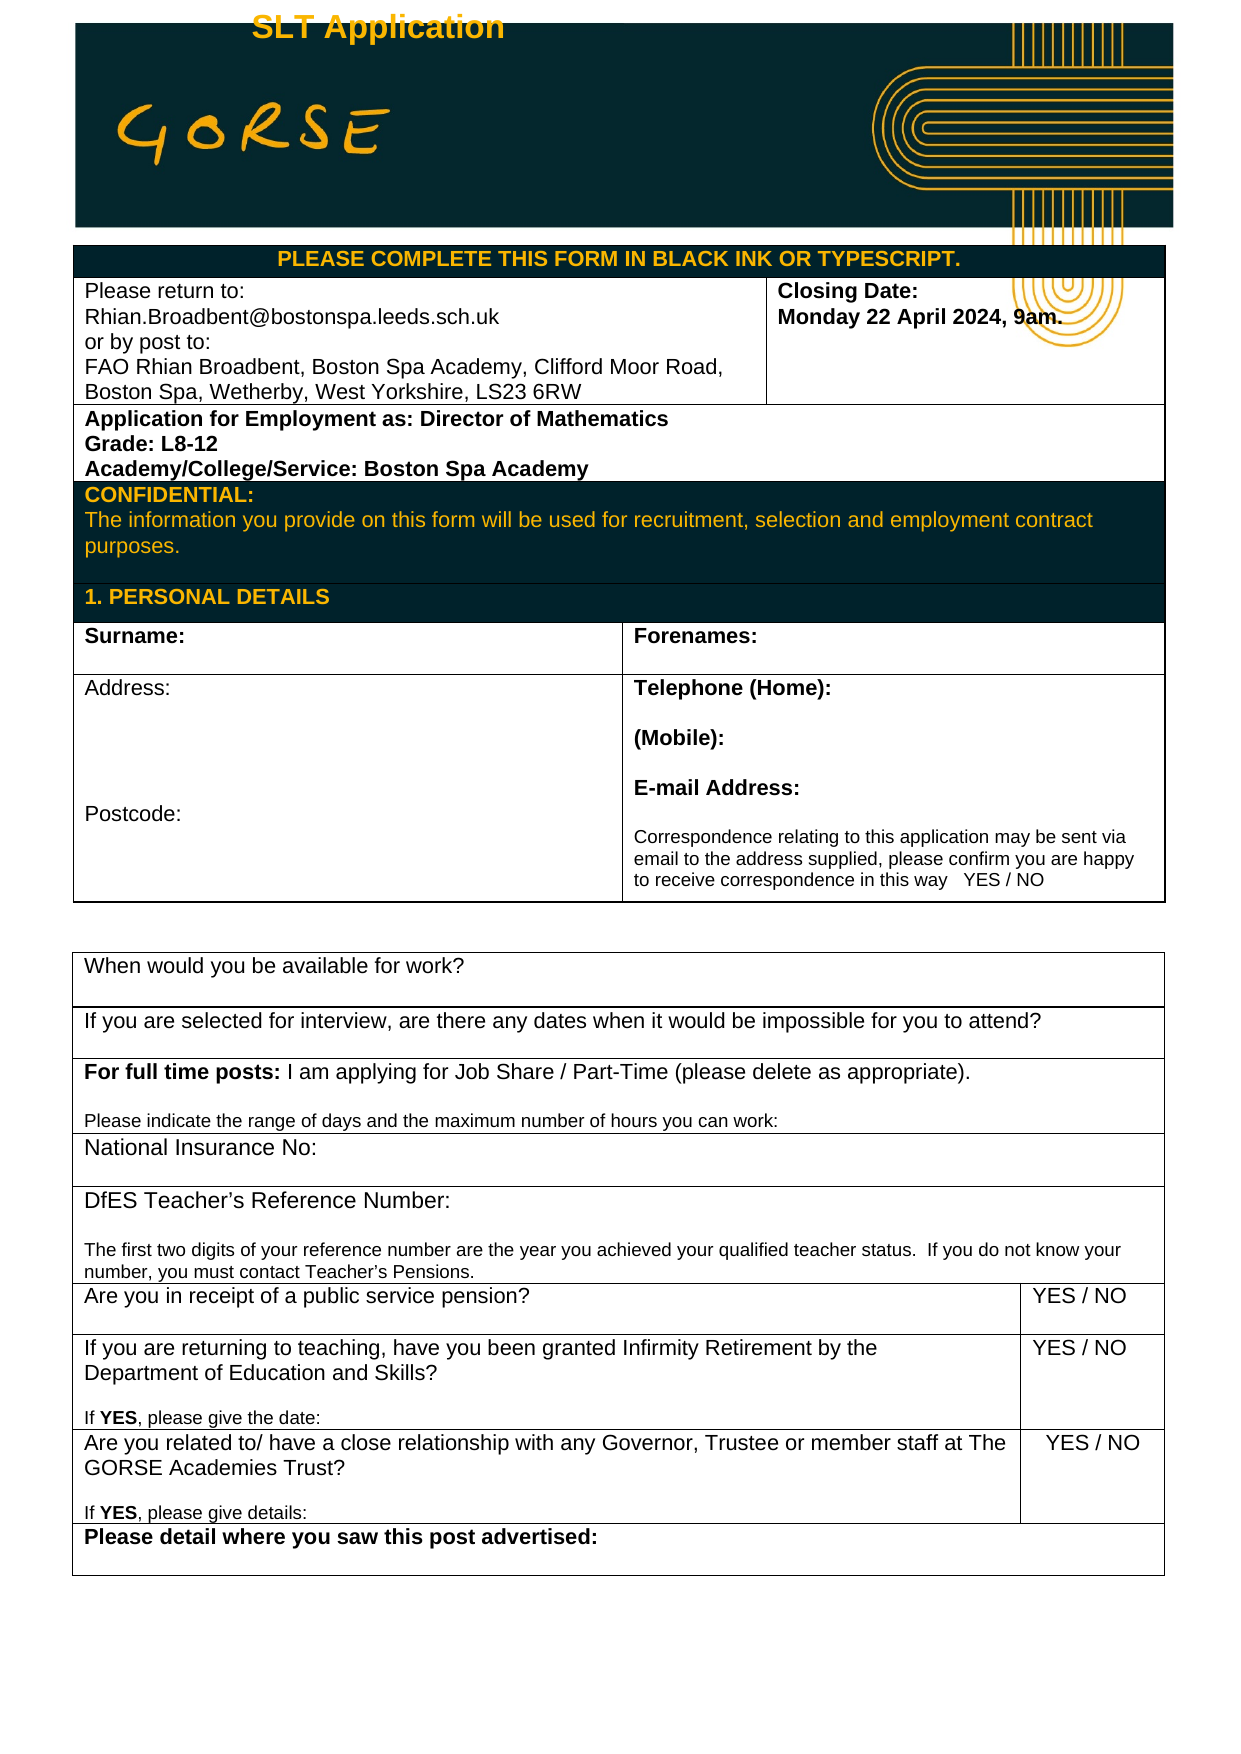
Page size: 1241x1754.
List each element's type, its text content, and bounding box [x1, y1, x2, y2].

table_cell Address: Postcode: [74, 675, 622, 901]
table_cell Please detail where you saw this post advertised: [73, 1524, 1164, 1574]
picture [53, 7, 1214, 350]
table_cell 1. PERSONAL DETAILS [74, 584, 1164, 622]
table_header When would you be available for work? [73, 953, 1164, 1006]
table_cell Forenames: [623, 623, 1164, 673]
table_cell Closing Date: Monday 22 April 2024, 9am. [767, 278, 1164, 404]
table_cell Are you related to/ have a close relationship with any Governor, Trustee or member staff at The GORSE Academies Trust? If YES, please give details: [73, 1430, 1020, 1523]
table_cell For full time posts: I am applying for Job Share / Part-Time (please delete as appropriate). Please indicate the range of days and the maximum number of hours you can work: [73, 1059, 1164, 1133]
table_cell If you are selected for interview, are there any dates when it would be impossible for you to attend? [73, 1008, 1164, 1058]
table_cell National Insurance No: [73, 1134, 1164, 1186]
table_cell YES / NO [1021, 1284, 1164, 1334]
table_cell DfES Teacher’s Reference Number: The first two digits of your reference number are the year you achieved your qualified teacher status. If you do not know your number, you must contact Teacher’s Pensions. [73, 1187, 1164, 1282]
table_cell If you are returning to teaching, have you been granted Infirmity Retirement by the Department of Education and Skills? If YES, please give the date: [73, 1335, 1020, 1428]
table_cell Surname: [74, 623, 622, 673]
table_header PLEASE COMPLETE THIS FORM IN BLACK INK OR TYPESCRIPT. [74, 246, 1164, 277]
table_cell CONFIDENTIAL: The information you provide on this form will be used for recruitment, selection and employment contract purposes. [74, 482, 1164, 583]
table_cell YES / NO [1021, 1430, 1164, 1523]
table_cell Please return to: Rhian.Broadbent@bostonspa.leeds.sch.uk or by post to: FAO Rhian Broadbent, Boston Spa Academy, Clifford Moor Road, Boston Spa, Wetherby, West Yorkshire, LS23 6RW [74, 278, 766, 404]
table_cell Application for Employment as: Director of Mathematics Grade: L8-12 Academy/College/Service: Boston Spa Academy [74, 405, 1164, 481]
table_cell Are you in receipt of a public service pension? [73, 1284, 1020, 1334]
table_cell Telephone (Home): (Mobile): E-mail Address: Correspondence relating to this application may be sent via email to the address supplied, please confirm you are happy to receive correspondence in this way YES / NO [623, 675, 1164, 901]
table_cell YES / NO [1021, 1335, 1164, 1428]
